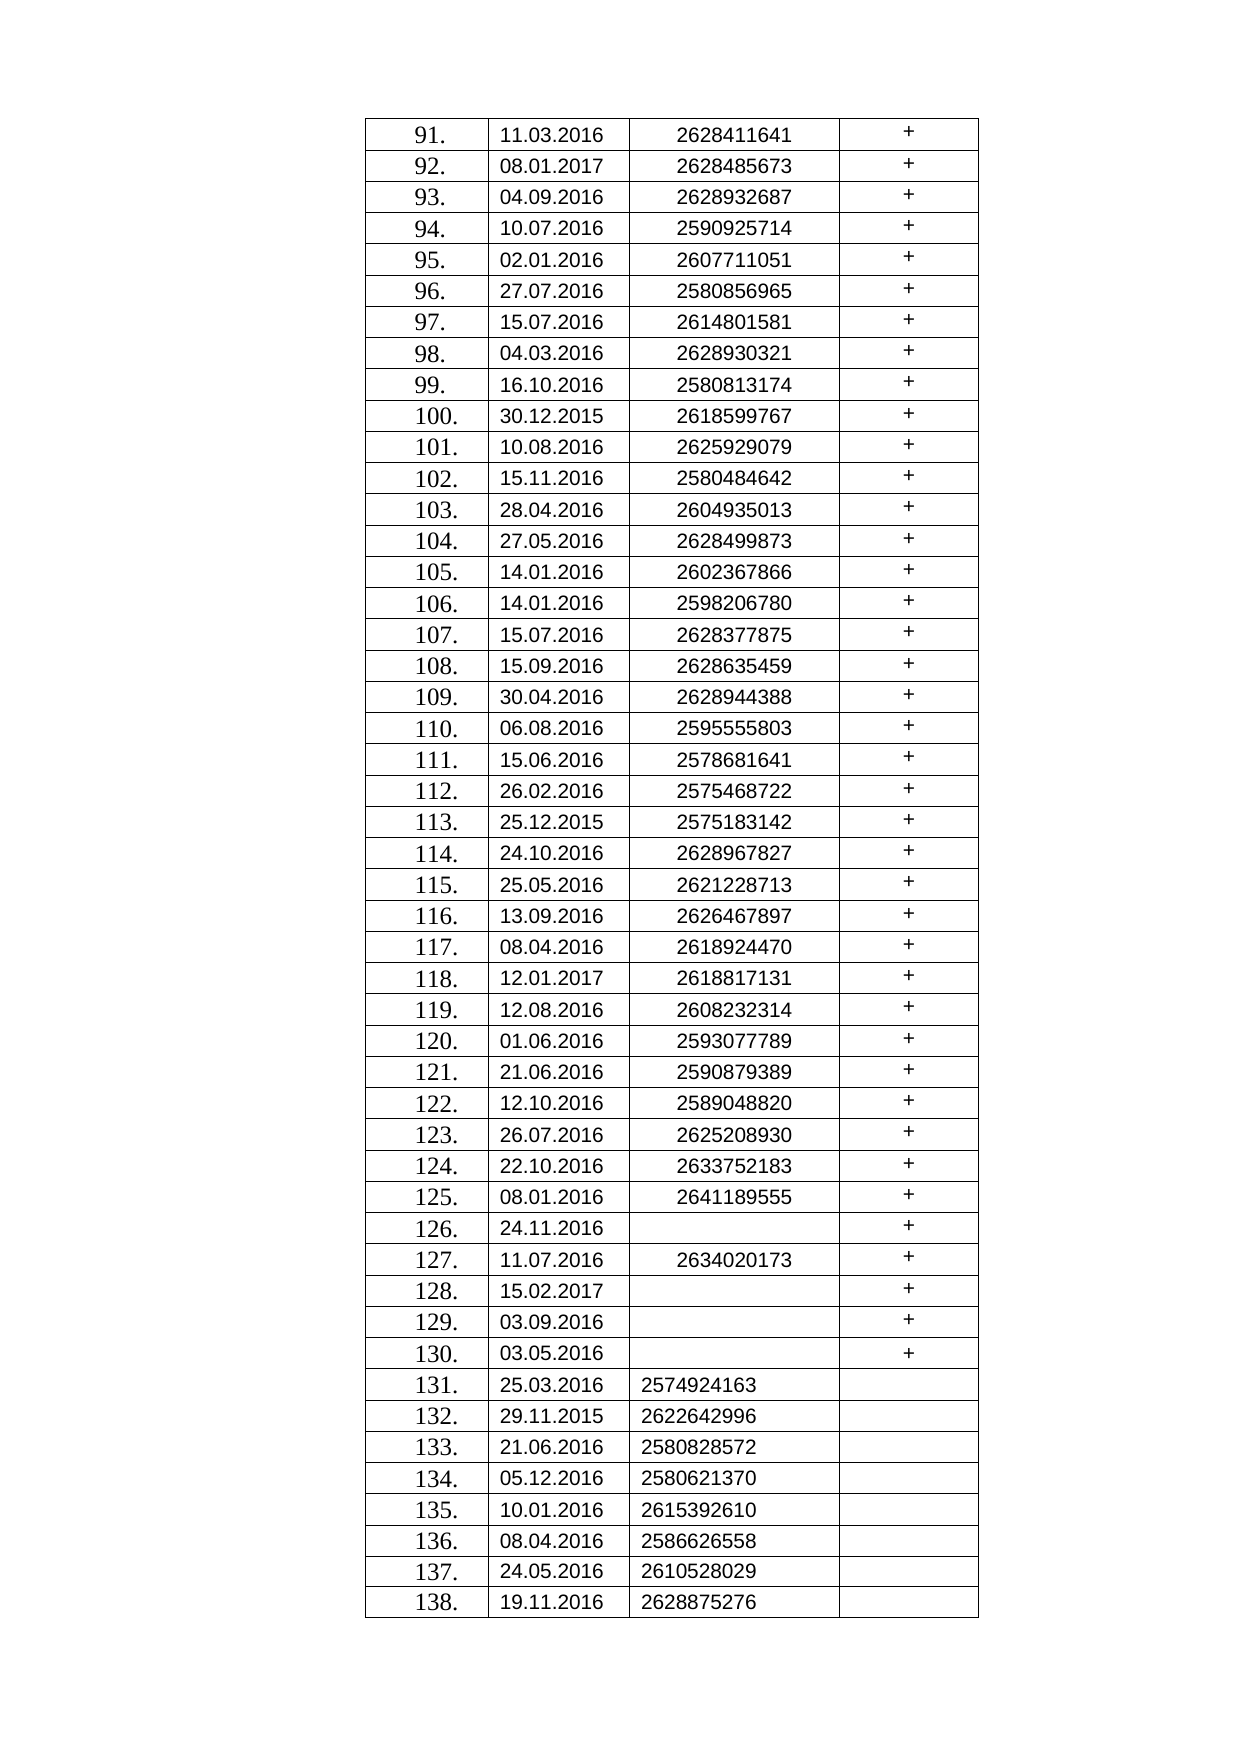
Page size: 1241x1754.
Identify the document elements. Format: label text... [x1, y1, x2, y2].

table_cell 08.01.2016 [489, 1182, 629, 1212]
table_cell 24.05.2016 [489, 1557, 629, 1586]
table_cell [366, 619, 488, 649]
table_cell 12.01.2017 [489, 963, 629, 993]
table_cell 2621228713 [630, 869, 839, 899]
table_cell + [840, 901, 978, 931]
table_cell [366, 807, 488, 837]
table_cell 05.12.2016 [489, 1463, 629, 1493]
table_cell 2575183142 [630, 807, 839, 837]
table_cell [366, 1213, 488, 1243]
table_cell 10.07.2016 [489, 213, 629, 243]
table_cell 2628944388 [630, 682, 839, 712]
table_cell 2580621370 [630, 1463, 839, 1493]
table_cell [366, 1369, 488, 1399]
table_cell 2628875276 [630, 1587, 839, 1617]
table_cell [366, 244, 488, 274]
table_cell [366, 1587, 488, 1617]
table_cell 2626467897 [630, 901, 839, 931]
table_cell 15.07.2016 [489, 307, 629, 337]
table_cell + [840, 1151, 978, 1181]
table_cell + [840, 182, 978, 212]
table_cell 03.09.2016 [489, 1307, 629, 1337]
table_cell [840, 1432, 978, 1462]
table_cell 02.01.2016 [489, 244, 629, 274]
table_cell [630, 1307, 839, 1337]
table_cell + [840, 1338, 978, 1368]
table_cell + [840, 869, 978, 899]
table_cell [366, 401, 488, 431]
table_cell [366, 1088, 488, 1118]
table_cell + [840, 338, 978, 368]
table_cell 2628411641 [630, 119, 839, 149]
table_cell 2608232314 [630, 994, 839, 1024]
table_cell 16.10.2016 [489, 369, 629, 399]
table_cell 2628932687 [630, 182, 839, 212]
table_cell 28.04.2016 [489, 494, 629, 524]
table_cell 15.07.2016 [489, 619, 629, 649]
table_cell 2628485673 [630, 151, 839, 181]
table_cell [366, 994, 488, 1024]
table_cell [366, 588, 488, 618]
table_cell [366, 119, 488, 149]
table_cell 2628967827 [630, 838, 839, 868]
table_cell 2625929079 [630, 432, 839, 462]
table_cell 10.08.2016 [489, 432, 629, 462]
table_cell + [840, 401, 978, 431]
table_cell + [840, 1276, 978, 1306]
table_cell + [840, 588, 978, 618]
table_cell [840, 1463, 978, 1493]
table_cell + [840, 213, 978, 243]
table_cell [366, 213, 488, 243]
table_cell 2618817131 [630, 963, 839, 993]
table_cell [366, 526, 488, 556]
table_cell 04.03.2016 [489, 338, 629, 368]
table_cell + [840, 119, 978, 149]
table_cell + [840, 463, 978, 493]
table_cell 14.01.2016 [489, 588, 629, 618]
table_cell 15.02.2017 [489, 1276, 629, 1306]
table_cell [366, 776, 488, 806]
table_cell [366, 494, 488, 524]
table_cell 2580828572 [630, 1432, 839, 1462]
table_cell [366, 1494, 488, 1524]
table_cell 2610528029 [630, 1557, 839, 1586]
table_cell [366, 1526, 488, 1556]
table_cell [366, 276, 488, 306]
table_cell 2614801581 [630, 307, 839, 337]
table_cell 2580813174 [630, 369, 839, 399]
table_cell + [840, 619, 978, 649]
table_cell [630, 1338, 839, 1368]
table_cell + [840, 244, 978, 274]
table_cell 24.11.2016 [489, 1213, 629, 1243]
table_cell 30.12.2015 [489, 401, 629, 431]
table_cell [366, 1276, 488, 1306]
table_cell + [840, 151, 978, 181]
table_cell + [840, 1119, 978, 1149]
table_cell + [840, 369, 978, 399]
table_cell + [840, 838, 978, 868]
table_cell 03.05.2016 [489, 1338, 629, 1368]
table_cell 24.10.2016 [489, 838, 629, 868]
table_cell [366, 1307, 488, 1337]
table_cell [840, 1587, 978, 1617]
table_cell 2628930321 [630, 338, 839, 368]
table_cell [366, 932, 488, 962]
table_cell 2593077789 [630, 1026, 839, 1056]
table_cell [366, 838, 488, 868]
table_cell + [840, 1307, 978, 1337]
table_cell [366, 557, 488, 587]
table_cell [366, 307, 488, 337]
table_cell 2628499873 [630, 526, 839, 556]
table_cell + [840, 807, 978, 837]
table_cell 04.09.2016 [489, 182, 629, 212]
table_cell 25.05.2016 [489, 869, 629, 899]
table_cell 26.02.2016 [489, 776, 629, 806]
table_cell [366, 182, 488, 212]
table_cell + [840, 307, 978, 337]
table_cell [366, 1401, 488, 1431]
table_cell [366, 1557, 488, 1586]
table_cell [840, 1401, 978, 1431]
table_cell 10.01.2016 [489, 1494, 629, 1524]
table_cell [366, 713, 488, 743]
table_cell + [840, 276, 978, 306]
table_cell [366, 151, 488, 181]
table_cell 27.05.2016 [489, 526, 629, 556]
table_cell 11.07.2016 [489, 1244, 629, 1274]
table_cell 25.03.2016 [489, 1369, 629, 1399]
table_cell [366, 432, 488, 462]
table_cell 15.09.2016 [489, 651, 629, 681]
table_cell + [840, 682, 978, 712]
table_cell [366, 744, 488, 774]
table_cell 2602367866 [630, 557, 839, 587]
table_cell [366, 1026, 488, 1056]
table_cell 08.01.2017 [489, 151, 629, 181]
table_cell + [840, 713, 978, 743]
table_cell 2586626558 [630, 1526, 839, 1556]
table_cell + [840, 994, 978, 1024]
table_cell 29.11.2015 [489, 1401, 629, 1431]
table_cell [840, 1494, 978, 1524]
table_cell + [840, 1088, 978, 1118]
table_cell 2618924470 [630, 932, 839, 962]
table_cell 08.04.2016 [489, 1526, 629, 1556]
table_cell + [840, 432, 978, 462]
table_cell [366, 1338, 488, 1368]
table_cell [366, 963, 488, 993]
table_cell 2625208930 [630, 1119, 839, 1149]
table_cell 2580484642 [630, 463, 839, 493]
table_cell 01.06.2016 [489, 1026, 629, 1056]
table_cell 21.06.2016 [489, 1432, 629, 1462]
table_cell + [840, 1182, 978, 1212]
table_cell 2618599767 [630, 401, 839, 431]
table_cell 2628377875 [630, 619, 839, 649]
table_cell 14.01.2016 [489, 557, 629, 587]
table_cell [366, 682, 488, 712]
table_cell 21.06.2016 [489, 1057, 629, 1087]
table_cell + [840, 651, 978, 681]
table_cell [366, 901, 488, 931]
table_cell [840, 1526, 978, 1556]
table_cell [366, 338, 488, 368]
table_cell 2607711051 [630, 244, 839, 274]
table_cell 2633752183 [630, 1151, 839, 1181]
table_cell [366, 1057, 488, 1087]
table_cell 2578681641 [630, 744, 839, 774]
table_cell 2622642996 [630, 1401, 839, 1431]
table_cell [366, 1244, 488, 1274]
table_cell [366, 869, 488, 899]
table_cell + [840, 776, 978, 806]
table_cell 30.04.2016 [489, 682, 629, 712]
table_cell + [840, 963, 978, 993]
table_cell [366, 1182, 488, 1212]
table_cell 25.12.2015 [489, 807, 629, 837]
table_cell 2634020173 [630, 1244, 839, 1274]
table_cell 2580856965 [630, 276, 839, 306]
table_cell 2590879389 [630, 1057, 839, 1087]
table_cell 13.09.2016 [489, 901, 629, 931]
table_cell 2590925714 [630, 213, 839, 243]
table_cell 2641189555 [630, 1182, 839, 1212]
table_cell [366, 1463, 488, 1493]
table_cell [630, 1276, 839, 1306]
table_cell [366, 1151, 488, 1181]
table_cell 12.10.2016 [489, 1088, 629, 1118]
table_cell 11.03.2016 [489, 119, 629, 149]
table_cell [366, 651, 488, 681]
table_cell 2589048820 [630, 1088, 839, 1118]
table_cell + [840, 1244, 978, 1274]
table_cell + [840, 1057, 978, 1087]
table_cell [366, 369, 488, 399]
table_cell 2574924163 [630, 1369, 839, 1399]
table_cell [630, 1213, 839, 1243]
table_cell 06.08.2016 [489, 713, 629, 743]
table_cell 2615392610 [630, 1494, 839, 1524]
table_cell + [840, 557, 978, 587]
table_cell 2595555803 [630, 713, 839, 743]
table_cell 12.08.2016 [489, 994, 629, 1024]
table_cell [840, 1557, 978, 1586]
table_cell 19.11.2016 [489, 1587, 629, 1617]
table_cell 22.10.2016 [489, 1151, 629, 1181]
table_cell [366, 1432, 488, 1462]
table_cell 26.07.2016 [489, 1119, 629, 1149]
table_cell + [840, 526, 978, 556]
table_cell 2628635459 [630, 651, 839, 681]
table_cell 15.06.2016 [489, 744, 629, 774]
table_cell 2575468722 [630, 776, 839, 806]
table_cell 27.07.2016 [489, 276, 629, 306]
table_cell 2598206780 [630, 588, 839, 618]
table_cell + [840, 932, 978, 962]
table_cell [840, 1369, 978, 1399]
table_cell [366, 463, 488, 493]
table_cell + [840, 1026, 978, 1056]
table_cell + [840, 494, 978, 524]
table_cell 2604935013 [630, 494, 839, 524]
table_cell 15.11.2016 [489, 463, 629, 493]
table_cell + [840, 744, 978, 774]
table_cell [366, 1119, 488, 1149]
table_cell + [840, 1213, 978, 1243]
table_cell 08.04.2016 [489, 932, 629, 962]
